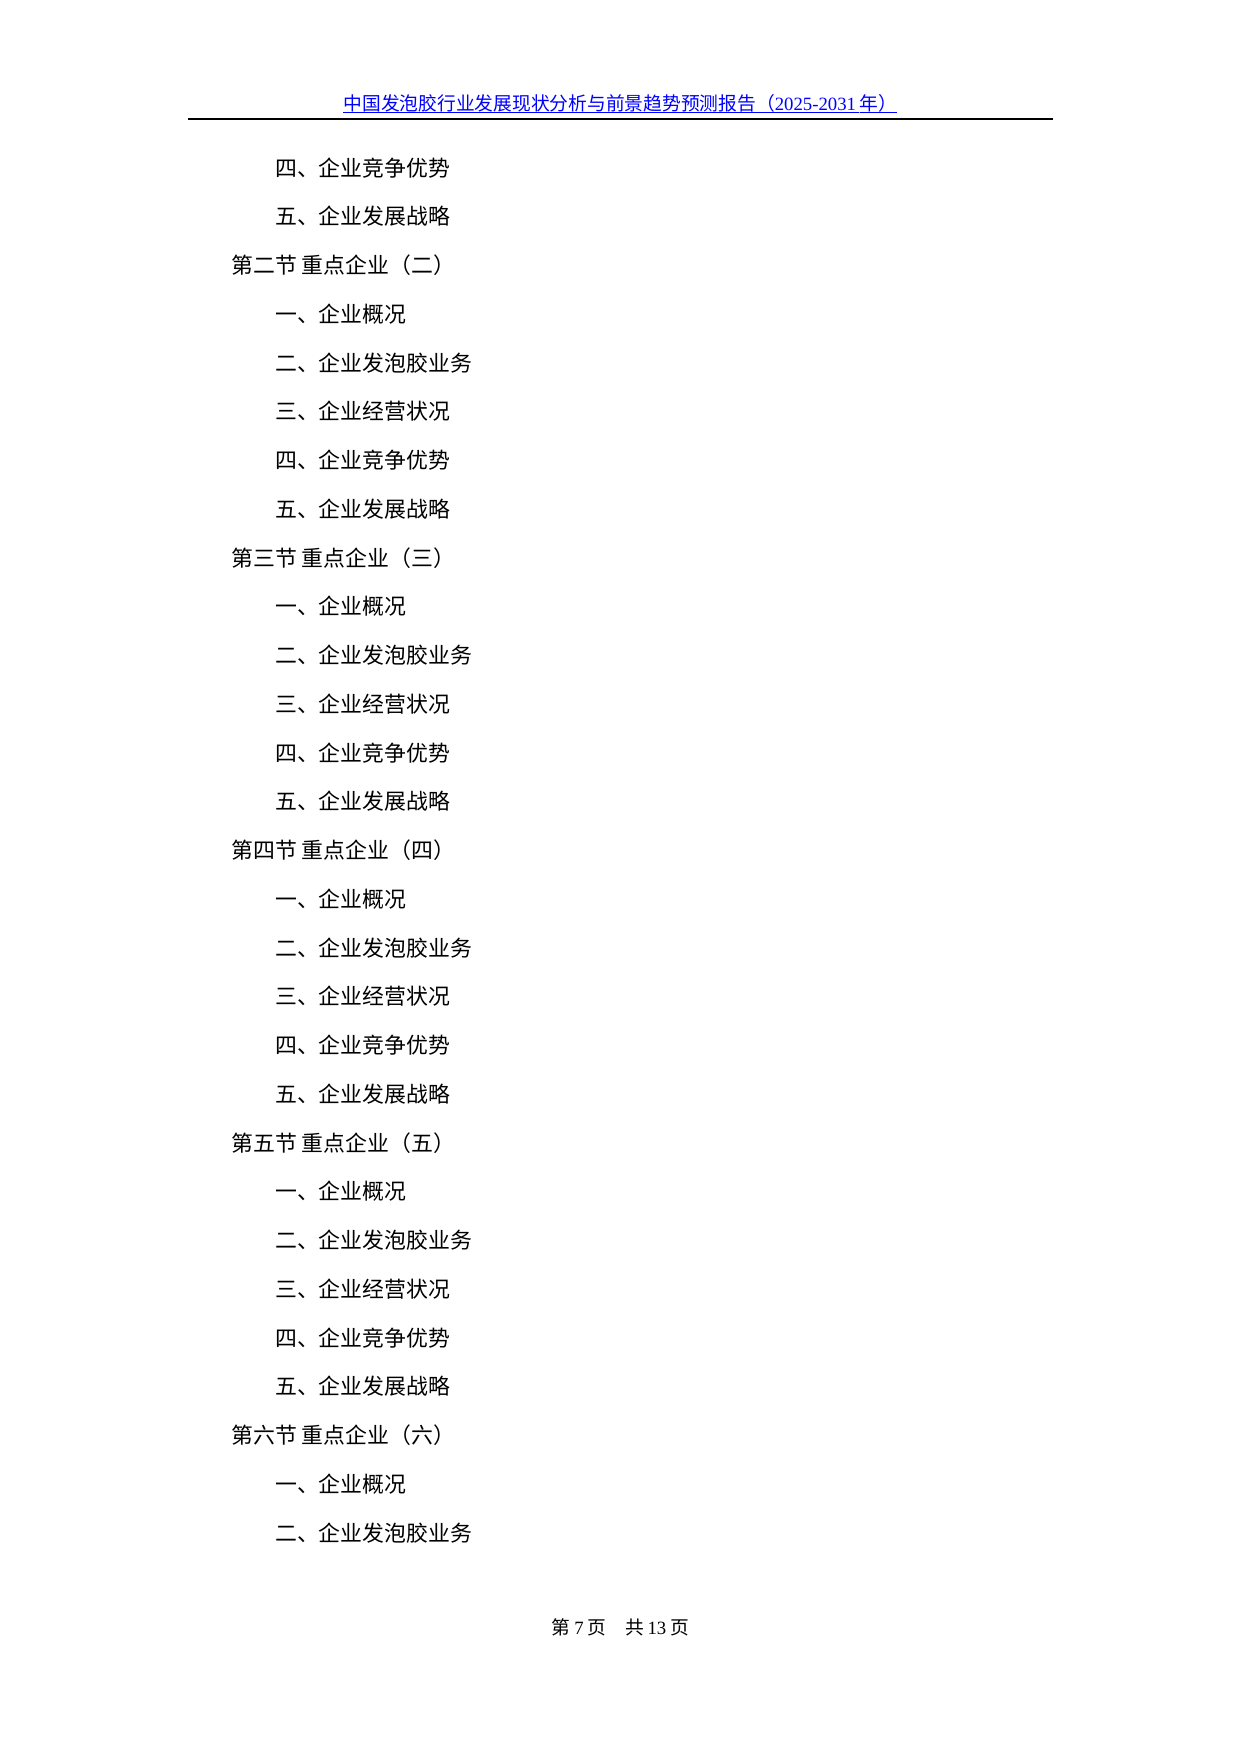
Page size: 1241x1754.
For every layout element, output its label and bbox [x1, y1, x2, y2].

text [187, 150, 1053, 1548]
